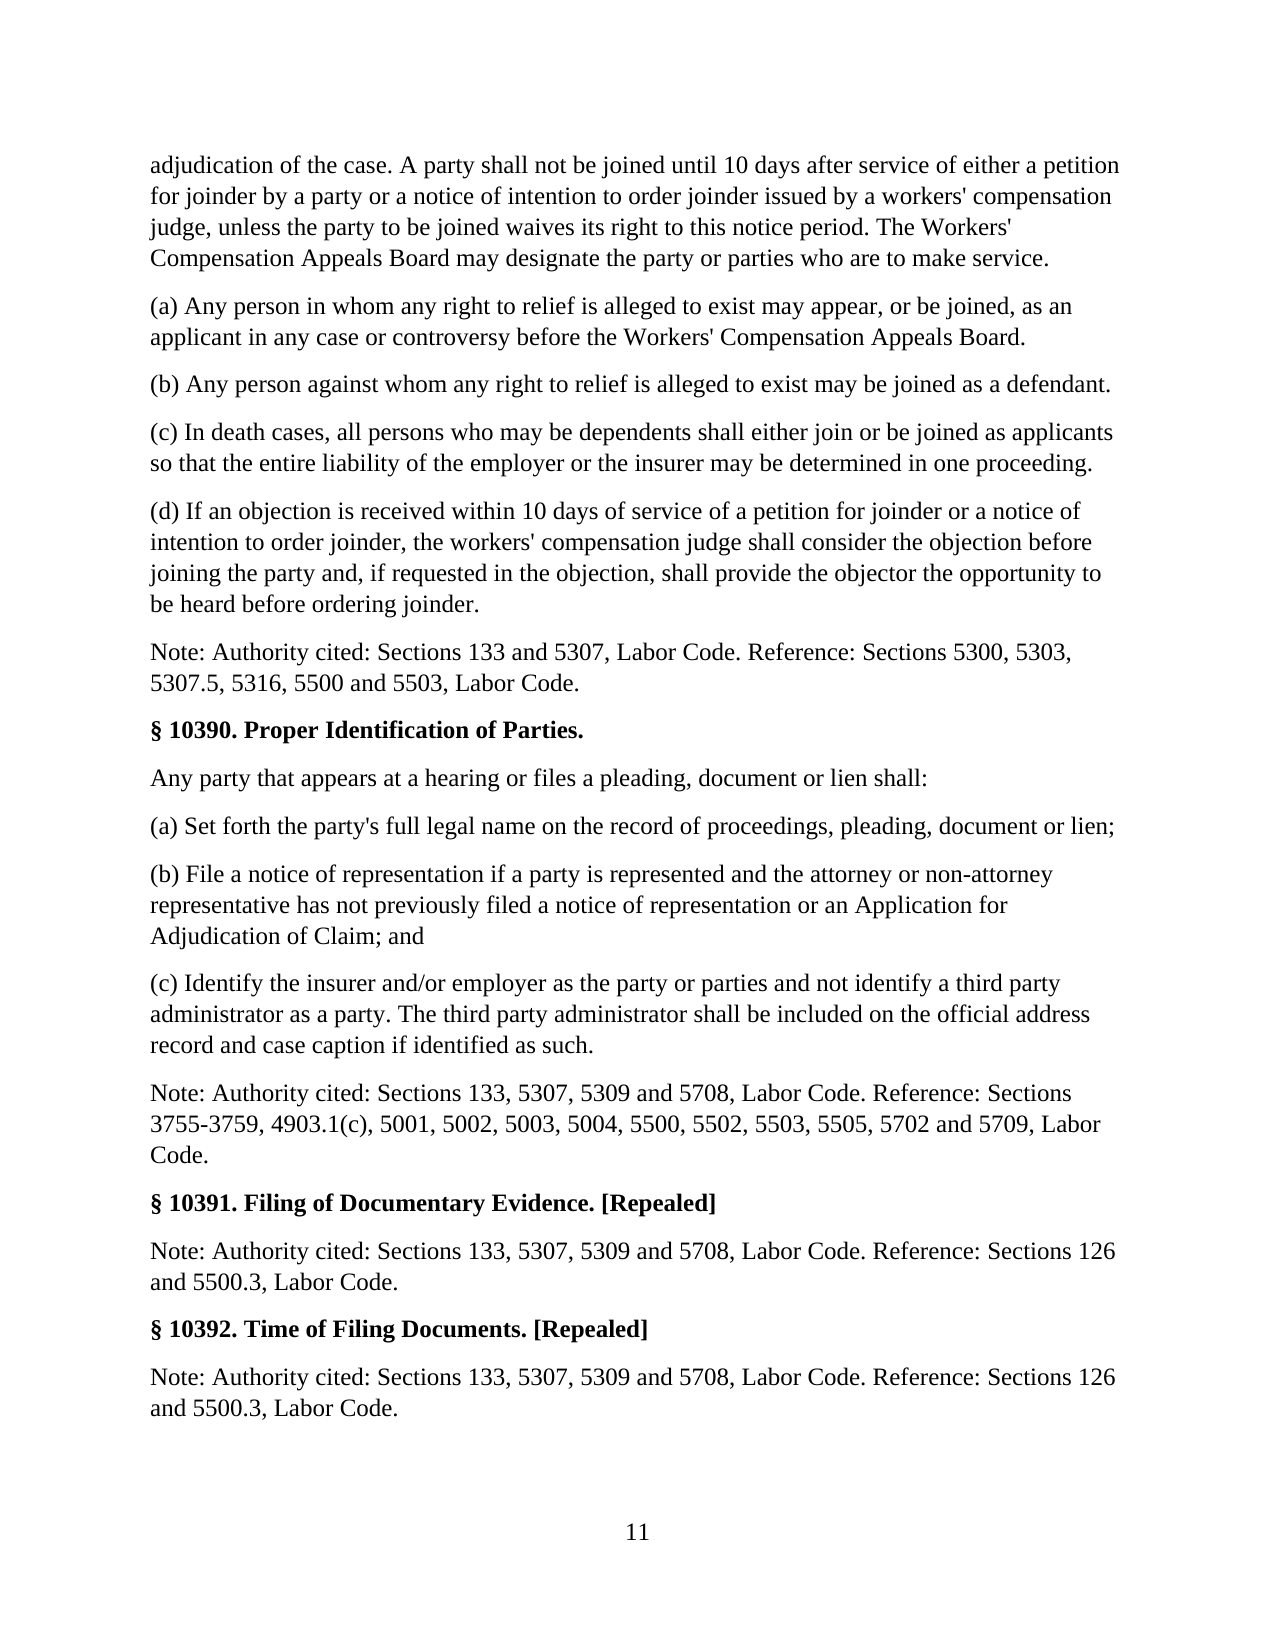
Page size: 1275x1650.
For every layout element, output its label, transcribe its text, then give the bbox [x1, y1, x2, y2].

subtitle § 10392. Time of Filing Documents. [Repealed] [150, 1314, 1125, 1343]
text (d) If an objection is received within 10 days of service of a petition for joinder or a notice of intention to order joinder, the workers' compensation judge shall consider the objection before joining the party and, if requested in the objection, shall provide the objector the opportunity to be heard before ordering joinder. [150, 496, 1125, 618]
text Note: Authority cited: Sections 133 and 5307, Labor Code. Reference: Sections 5300, 5303, 5307.5, 5316, 5500 and 5503, Labor Code. [150, 637, 1125, 697]
text Note: Authority cited: Sections 133, 5307, 5309 and 5708, Labor Code. Reference: Sections 3755-3759, 4903.1(c), 5001, 5002, 5003, 5004, 5500, 5502, 5503, 5505, 5702 and 5709, Labor Code. [150, 1078, 1125, 1169]
subtitle § 10391. Filing of Documentary Evidence. [Repealed] [150, 1188, 1125, 1217]
text (c) In death cases, all persons who may be dependents shall either join or be joined as applicants so that the entire liability of the employer or the insurer may be determined in one proceeding. [150, 417, 1125, 477]
text (b) File a notice of representation if a party is represented and the attorney or non-attorney representative has not previously filed a notice of representation or an Application for Adjudication of Claim; and [150, 859, 1125, 949]
subtitle § 10390. Proper Identification of Parties. [150, 716, 1125, 744]
text Note: Authority cited: Sections 133, 5307, 5309 and 5708, Labor Code. Reference: Sections 126 and 5500.3, Labor Code. [150, 1236, 1125, 1296]
text (a) Any person in whom any right to relief is alleged to exist may appear, or be joined, as an applicant in any case or controversy before the Workers' Compensation Appeals Board. [150, 291, 1125, 351]
text Any party that appears at a hearing or files a pleading, document or lien shall: [150, 763, 1125, 792]
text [150, 150, 1125, 272]
text (c) Identify the insurer and/or employer as the party or parties and not identify a third party administrator as a party. The third party administrator shall be included on the official address record and case caption if identified as such. [150, 968, 1125, 1059]
text (b) Any person against whom any right to relief is alleged to exist may be joined as a defendant. [150, 369, 1125, 398]
text (a) Set forth the party's full legal name on the record of proceedings, pleading, document or lien; [150, 811, 1125, 840]
text Note: Authority cited: Sections 133, 5307, 5309 and 5708, Labor Code. Reference: Sections 126 and 5500.3, Labor Code. [150, 1362, 1125, 1422]
